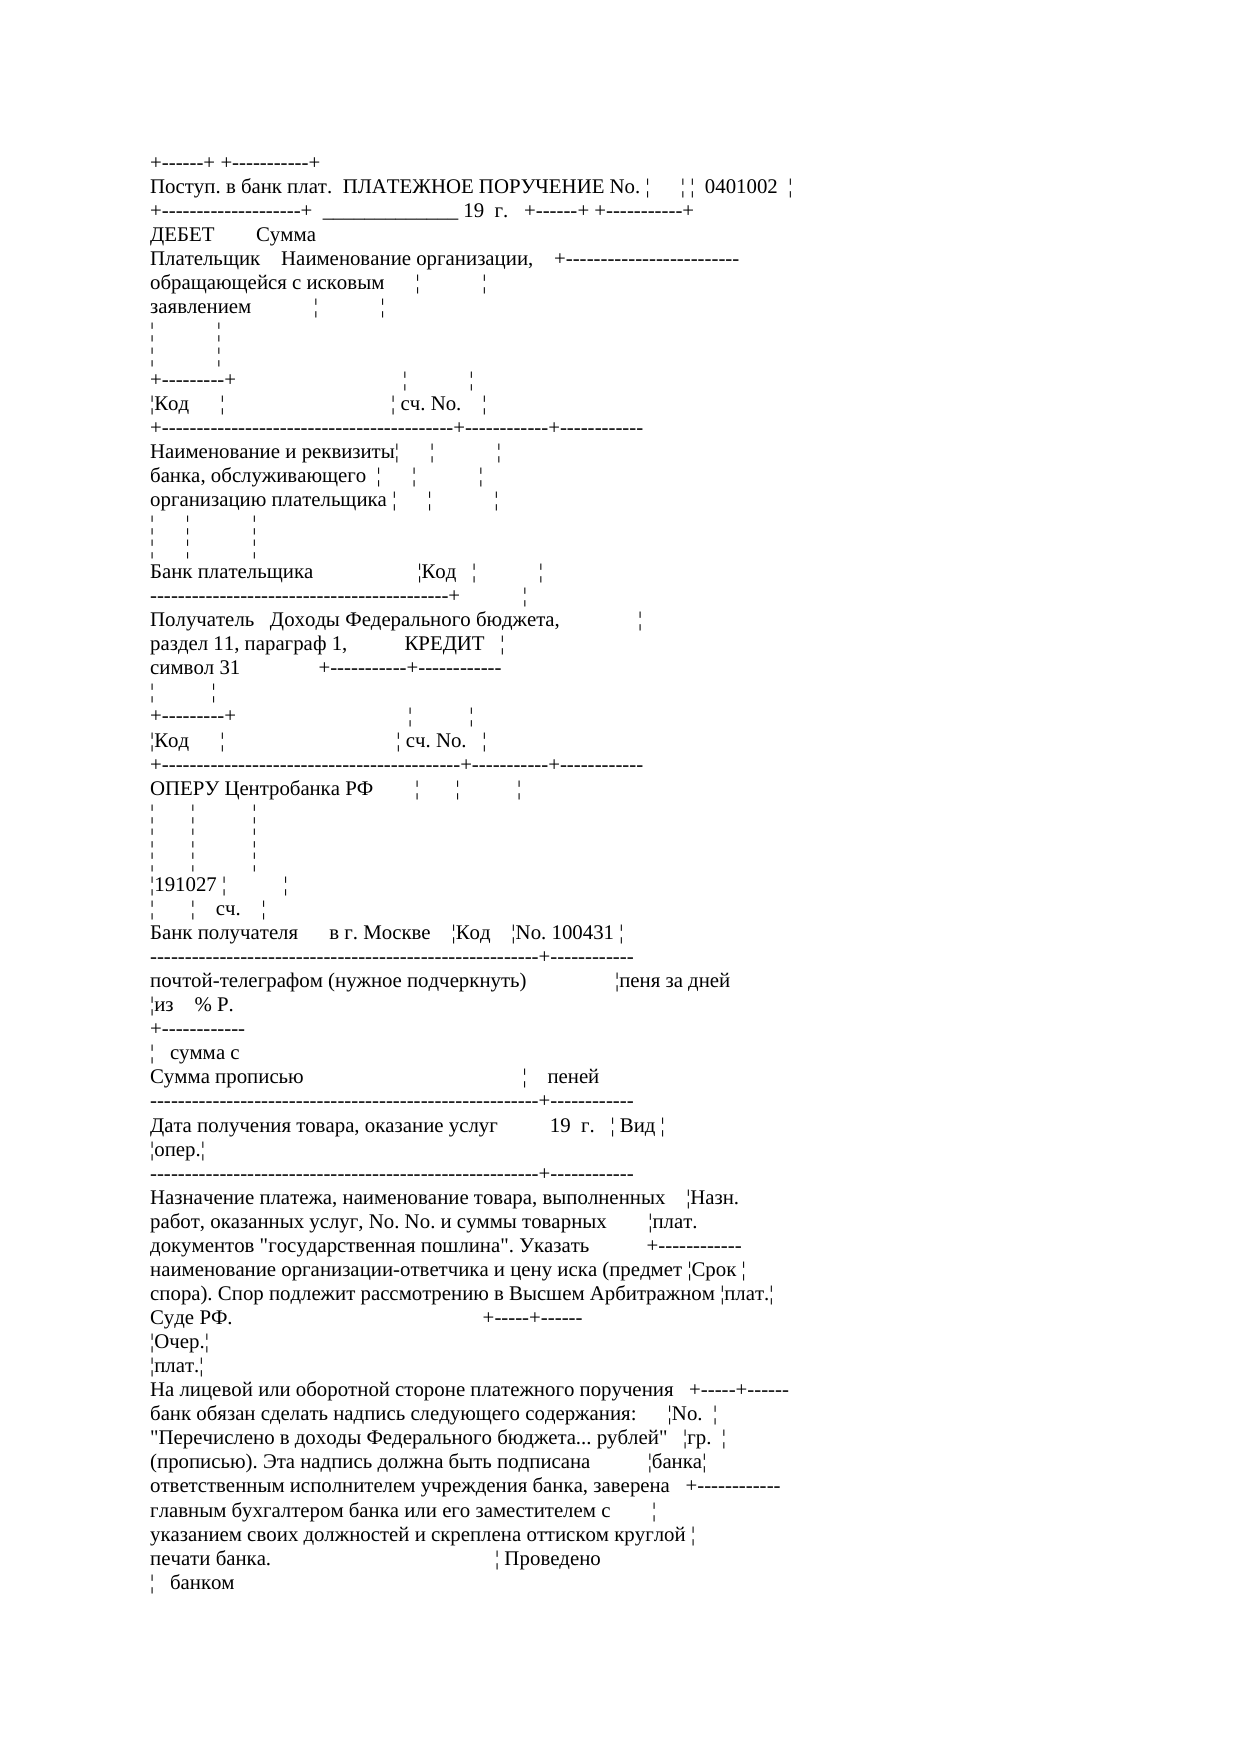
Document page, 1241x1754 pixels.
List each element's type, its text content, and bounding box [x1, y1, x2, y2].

text ¦опер.¦ [150, 1137, 1090, 1161]
text --------------------------------------------------------+------------ [150, 1161, 1090, 1185]
text На лицевой или оборотной стороне платежного поручения +-----+------ [150, 1377, 1090, 1401]
text ¦ сумма с [150, 1040, 1090, 1064]
text ¦ ¦ ¦ [150, 800, 1090, 824]
text банка, обслуживающего ¦ ¦ ¦ [150, 463, 1090, 487]
text ¦ ¦ [150, 679, 1090, 703]
text ¦Код ¦ ¦ сч. No. ¦ [150, 391, 1090, 415]
text документов "государственная пошлина". Указать +------------ [150, 1233, 1090, 1257]
text +------------------------------------------+------------+------------ [150, 415, 1090, 439]
text указанием своих должностей и скреплена оттиском круглой ¦ [150, 1522, 1090, 1546]
text Сумма прописью ¦ пеней [150, 1064, 1090, 1088]
text +------------ [150, 1016, 1090, 1040]
text ¦ ¦ [150, 342, 1090, 367]
text Банк плательщика ¦Код ¦ ¦ [150, 559, 1090, 583]
text обращающейся с исковым ¦ ¦ [150, 270, 1090, 294]
text ¦Очер.¦ [150, 1329, 1090, 1353]
text Суде РФ. +-----+------ [150, 1305, 1090, 1329]
text Назначение платежа, наименование товара, выполненных ¦Назн. [150, 1185, 1090, 1209]
text главным бухгалтером банка или его заместителем с ¦ [150, 1497, 1090, 1522]
text организацию плательщика ¦ ¦ ¦ [150, 487, 1090, 511]
text --------------------------------------------------------+------------ [150, 944, 1090, 968]
text Дата получения товара, оказание услуг 19 г. ¦ Вид ¦ [150, 1112, 1090, 1137]
text ¦ ¦ [150, 318, 1090, 342]
text спора). Спор подлежит рассмотрению в Высшем Арбитражном ¦плат.¦ [150, 1281, 1090, 1305]
text +------+ +-----------+ [150, 150, 1090, 174]
text ¦Код ¦ ¦ сч. No. ¦ [150, 727, 1090, 752]
text раздел 11, параграф 1, КРЕДИТ ¦ [150, 631, 1090, 655]
text ¦плат.¦ [150, 1353, 1090, 1377]
text ОПЕРУ Центробанка РФ ¦ ¦ ¦ [150, 776, 1090, 800]
text ¦191027 ¦ ¦ [150, 872, 1090, 896]
text ДЕБЕТ Сумма [150, 222, 1090, 246]
text ответственным исполнителем учреждения банка, заверена +------------ [150, 1473, 1090, 1497]
text +---------+ ¦ ¦ [150, 703, 1090, 727]
text Получатель Доходы Федерального бюджета, ¦ [150, 607, 1090, 631]
text ¦ ¦ ¦ [150, 848, 1090, 872]
text -------------------------------------------+ ¦ [150, 583, 1090, 607]
text --------------------------------------------------------+------------ [150, 1088, 1090, 1112]
text ¦из % Р. [150, 992, 1090, 1016]
text почтой-телеграфом (нужное подчеркнуть) ¦пеня за дней [150, 968, 1090, 992]
text работ, оказанных услуг, No. No. и суммы товарных ¦плат. [150, 1209, 1090, 1233]
text наименование организации-ответчика и цену иска (предмет ¦Срок ¦ [150, 1257, 1090, 1281]
text символ 31 +-----------+------------ [150, 655, 1090, 679]
text заявлением ¦ ¦ [150, 294, 1090, 318]
text Банк получателя в г. Москве ¦Код ¦No. 100431 ¦ [150, 920, 1090, 944]
text +--------------------+ _____________ 19 г. +------+ +-----------+ [150, 198, 1090, 222]
text Наименование и реквизиты¦ ¦ ¦ [150, 439, 1090, 463]
text Плательщик Наименование организации, +------------------------- [150, 246, 1090, 270]
text ¦ ¦ ¦ [150, 535, 1090, 559]
text банк обязан сделать надпись следующего содержания: ¦No. ¦ [150, 1401, 1090, 1425]
text +---------+ ¦ ¦ [150, 367, 1090, 391]
text +-------------------------------------------+-----------+------------ [150, 752, 1090, 776]
text Поступ. в банк плат. ПЛАТЕЖНОЕ ПОРУЧЕНИЕ No. ¦ ¦ ¦ 0401002 ¦ [150, 174, 1090, 198]
text ¦ ¦ ¦ [150, 824, 1090, 848]
text ¦ ¦ ¦ [150, 511, 1090, 535]
text "Перечислено в доходы Федерального бюджета... рублей" ¦гр. ¦ [150, 1425, 1090, 1449]
text печати банка. ¦ Проведено [150, 1546, 1090, 1570]
text (прописью). Эта надпись должна быть подписана ¦банка¦ [150, 1449, 1090, 1473]
text ¦ банком [150, 1570, 1090, 1594]
text ¦ ¦ сч. ¦ [150, 896, 1090, 920]
